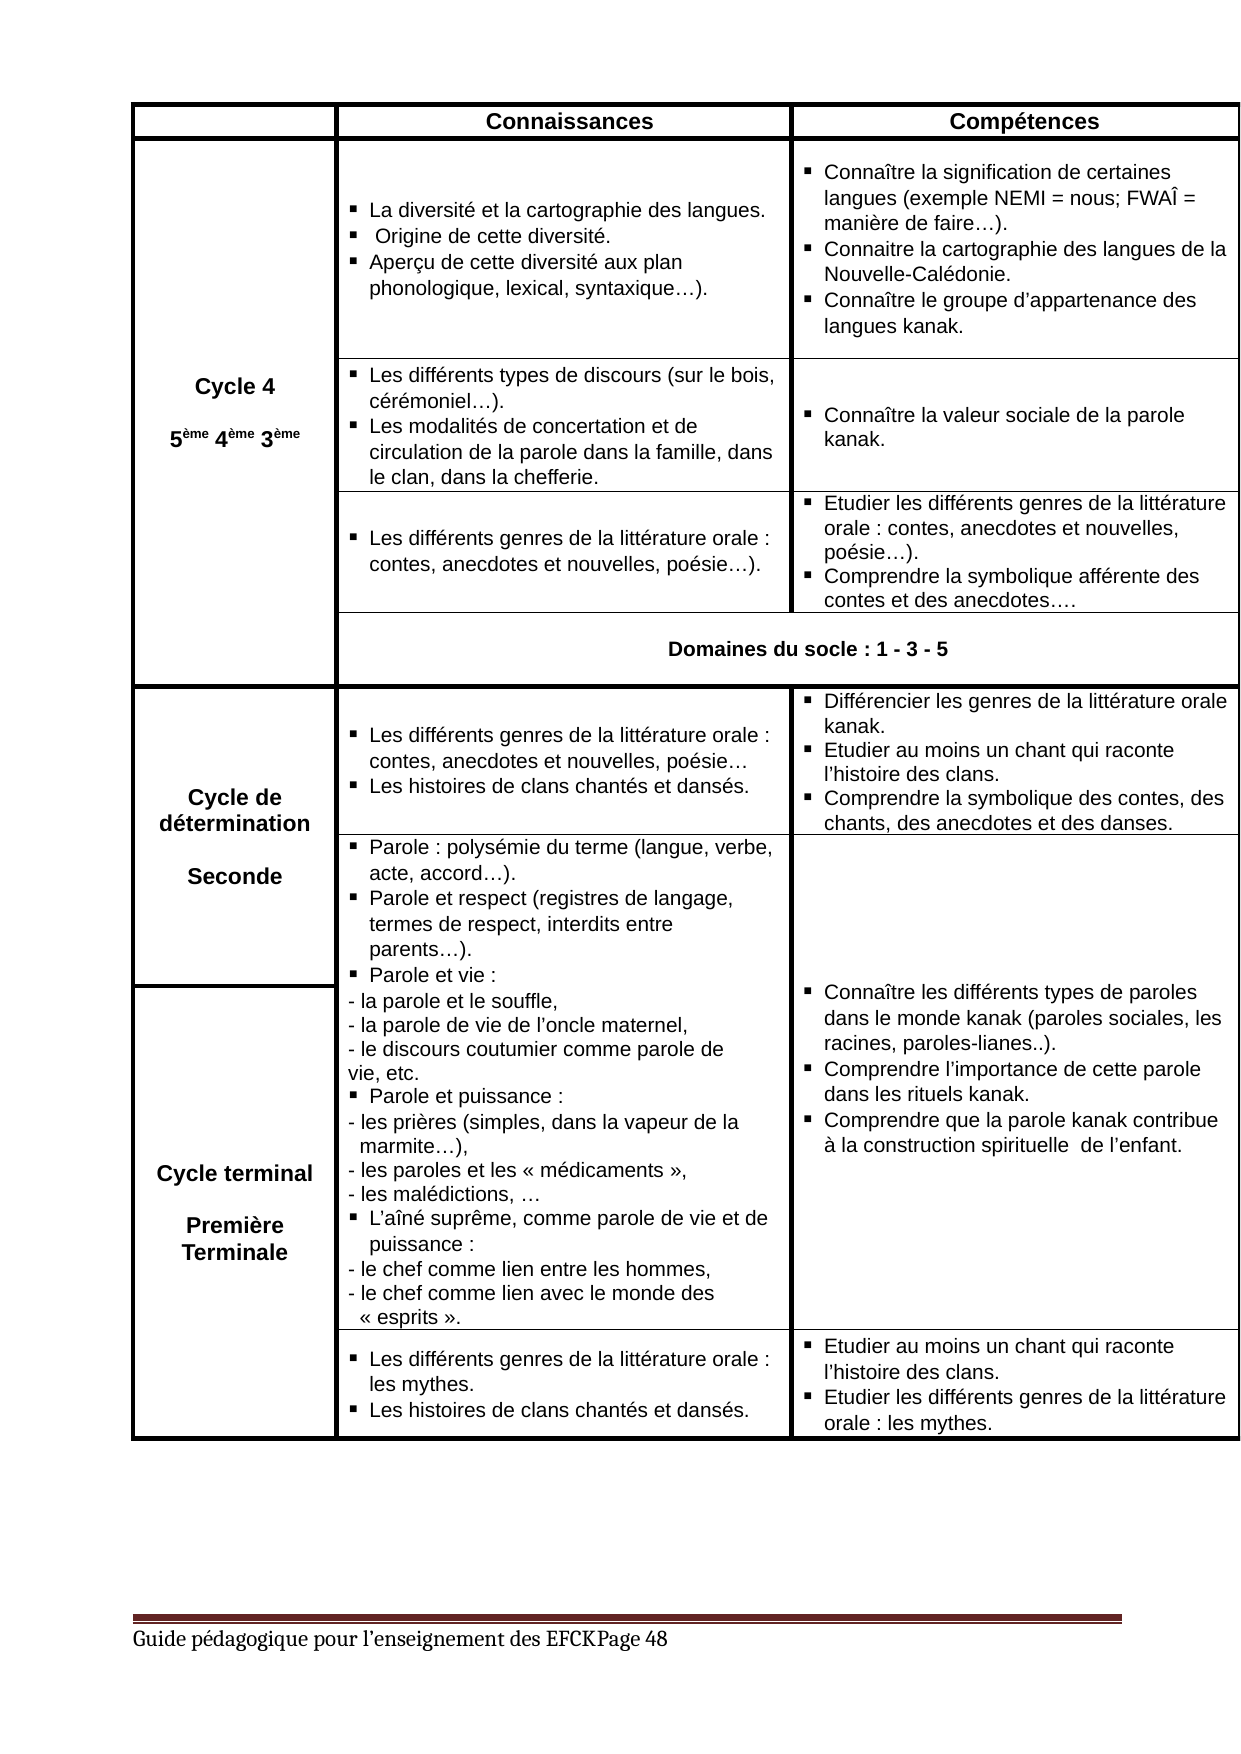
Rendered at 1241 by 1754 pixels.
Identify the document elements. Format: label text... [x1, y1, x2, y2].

table_cell Différencier les genres de la littérature orale kanak. Etudier au moins un chant qui raconte l’histoire des clans. Comprendre la symbolique des contes, des chants, des anecdotes et des danses. [794, 689, 1238, 834]
table_cell Connaître la valeur sociale de la parole kanak. [794, 359, 1238, 491]
table_cell Les différents genres de la littérature orale : contes, anecdotes et nouvelles, poésie… Les histoires de clans chantés et dansés. [339, 689, 789, 834]
table_cell Cycle de détermination Seconde [135, 689, 334, 984]
table_cell La diversité et la cartographie des langues. Origine de cette diversité. Aperçu de cette diversité aux plan phonologique, lexical, syntaxique…). [339, 141, 789, 358]
table_cell Parole : polysémie du terme (langue, verbe, acte, accord…). Parole et respect (registres de langage, termes de respect, interdits entre parents…). Parole et vie : - la parole et le souffle, - la parole de vie de l’oncle maternel, - le discours coutumier comme parole de vie, etc. Parole et puissance : - les prières (simples, dans la vapeur de la marmite…), - les paroles et les « médicaments », - les malédictions, … L’aîné suprême, comme parole de vie et de puissance : - le chef comme lien entre les hommes, - le chef comme lien avec le monde des « esprits ». [339, 835, 789, 1329]
table_cell Etudier au moins un chant qui raconte l’histoire des clans. Etudier les différents genres de la littérature orale : les mythes. [794, 1330, 1238, 1436]
table_header [135, 107, 334, 136]
table_cell Cycle terminal Première Terminale [135, 988, 334, 1436]
table_header Compétences [794, 107, 1238, 136]
table_cell Connaître la signification de certaines langues (exemple NEMI = nous; FWAÎ = manière de faire…). Connaitre la cartographie des langues de la Nouvelle-Calédonie. Connaître le groupe d’appartenance des langues kanak. [794, 141, 1238, 358]
table_cell Domaines du socle : 1 - 3 - 5 [339, 613, 1238, 684]
table_header Connaissances [339, 107, 789, 136]
table_cell Les différents genres de la littérature orale : les mythes. Les histoires de clans chantés et dansés. [339, 1330, 789, 1436]
table_cell Connaître les différents types de paroles dans le monde kanak (paroles sociales, les racines, paroles-lianes..). Comprendre l’importance de cette parole dans les rituels kanak. Comprendre que la parole kanak contribue à la construction spirituelle de l’enfant. [794, 835, 1238, 1329]
table_cell Les différents types de discours (sur le bois, cérémoniel…). Les modalités de concertation et de circulation de la parole dans la famille, dans le clan, dans la chefferie. [339, 359, 789, 491]
table_cell Cycle 4 5ème 4ème 3ème [135, 141, 334, 684]
table_cell Les différents genres de la littérature orale : contes, anecdotes et nouvelles, poésie…). [339, 492, 789, 612]
table_cell Etudier les différents genres de la littérature orale : contes, anecdotes et nouvelles, poésie…). Comprendre la symbolique afférente des contes et des anecdotes…. [794, 492, 1238, 612]
